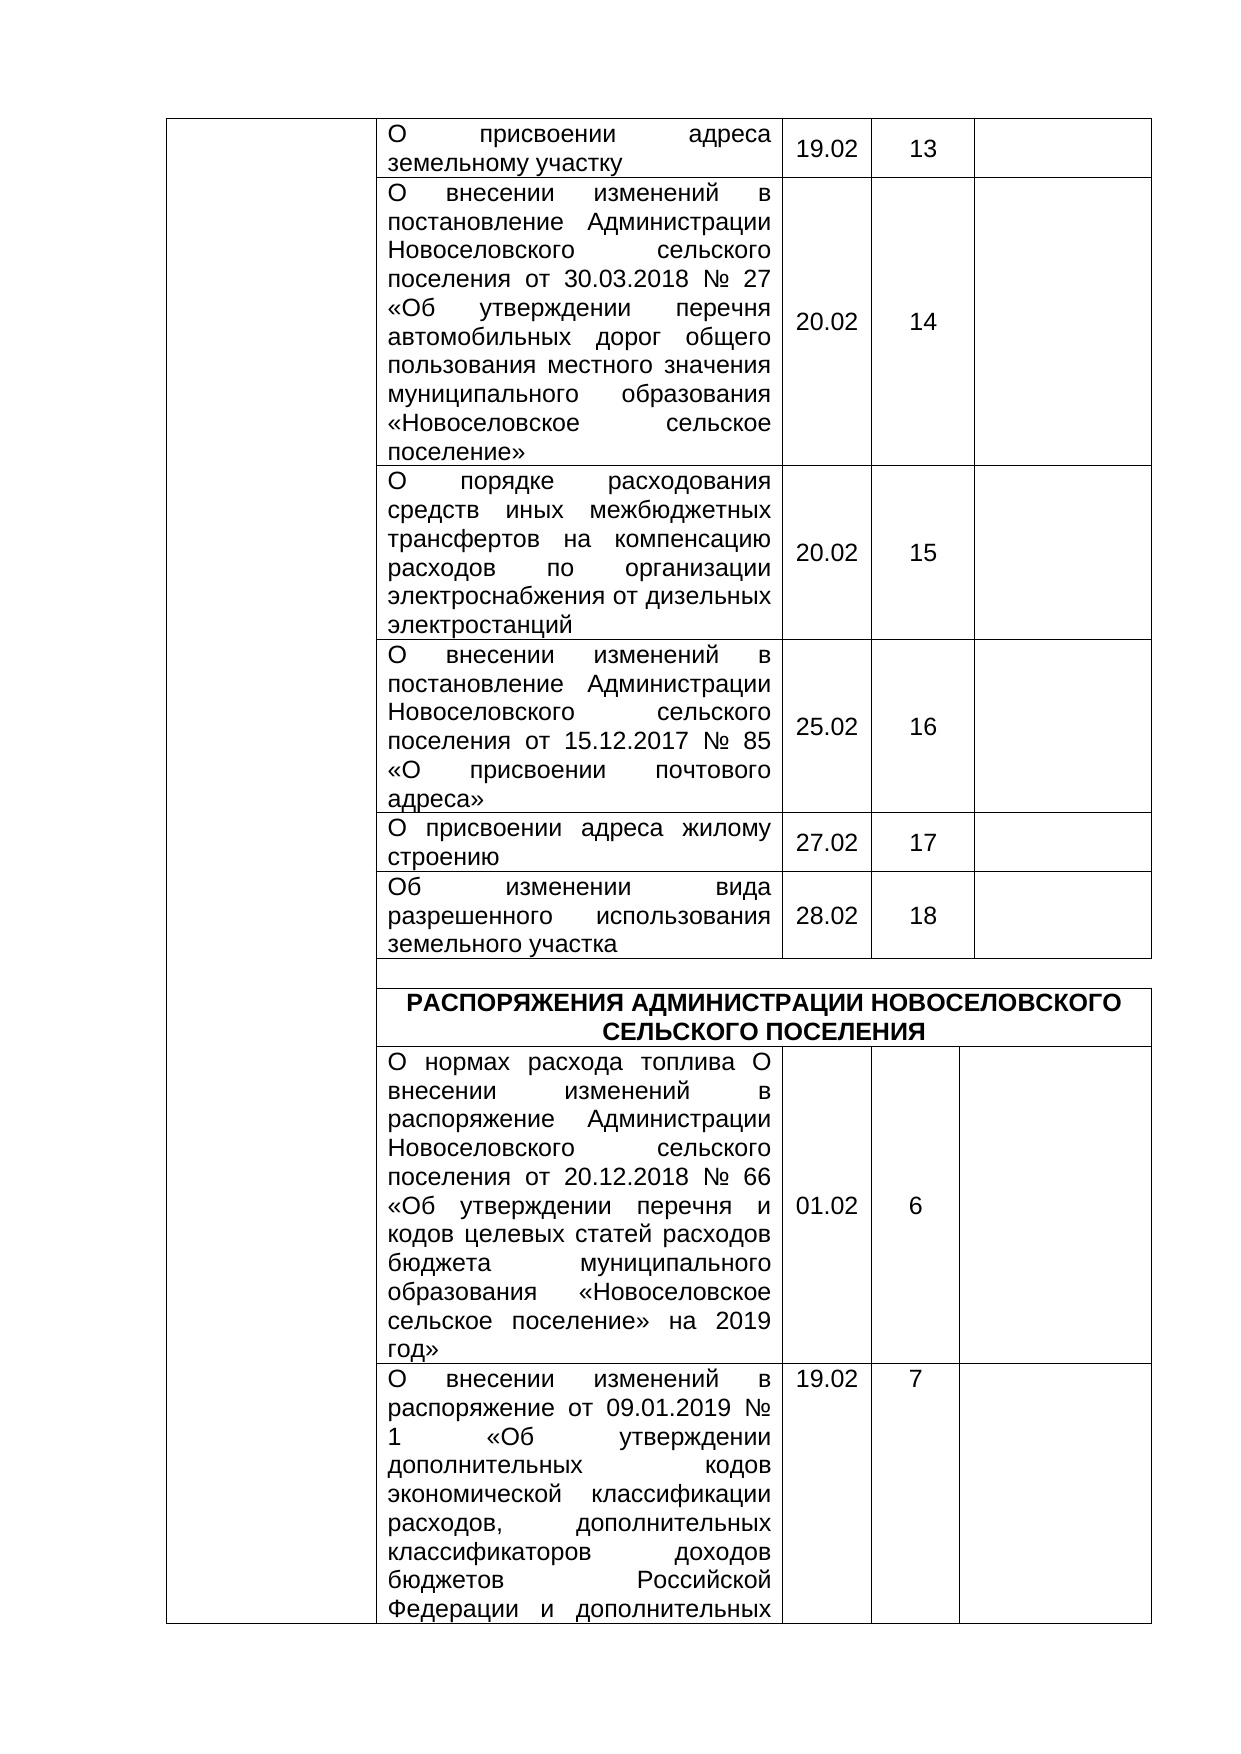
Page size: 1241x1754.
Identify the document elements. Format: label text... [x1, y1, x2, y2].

table_cell О порядке расходования средств иных межбюджетных трансфертов на компенсацию расходов по организации электроснабжения от дизельных электростанций [377, 466, 782, 639]
table_cell [975, 466, 1151, 639]
table_cell 28.02 [783, 872, 871, 958]
table_cell 6 [872, 1047, 959, 1363]
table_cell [377, 1364, 782, 1623]
table_cell 18 [872, 872, 974, 958]
table_cell 01.02 [783, 1047, 871, 1363]
table_cell 15 [872, 466, 974, 639]
table_cell 16 [872, 640, 974, 812]
table_cell [975, 119, 1151, 177]
table_cell РАСПОРЯЖЕНИЯ АДМИНИСТРАЦИИ НОВОСЕЛОВСКОГО СЕЛЬСКОГО ПОСЕЛЕНИЯ [377, 989, 1151, 1046]
table_cell 25.02 [783, 640, 871, 812]
table_cell [975, 872, 1151, 958]
table_cell 19.02 [783, 119, 871, 177]
table_cell 13 [872, 119, 974, 177]
table_cell О присвоении адреса жилому строению [377, 813, 782, 871]
table_cell [960, 1047, 1151, 1363]
table_cell О нормах расхода топлива О внесении изменений в распоряжение Администрации Новоселовского сельского поселения от 20.12.2018 № 66 «Об утверждении перечня и кодов целевых статей расходов бюджета муниципального образования «Новоселовское сельское поселение» на 2019 год» [377, 1047, 782, 1363]
table_cell 20.02 [783, 178, 871, 465]
table_cell 19.02 [783, 1364, 871, 1623]
table_cell 20.02 [783, 466, 871, 639]
table_cell Об изменении вида разрешенного использования земельного участка [377, 872, 782, 958]
table_cell [975, 813, 1151, 871]
table_cell 27.02 [783, 813, 871, 871]
table_cell 17 [872, 813, 974, 871]
table_cell О присвоении адреса земельному участку [377, 119, 782, 177]
table_cell [975, 178, 1151, 465]
table_cell [975, 640, 1151, 812]
table_cell О внесении изменений в постановление Администрации Новоселовского сельского поселения от 15.12.2017 № 85 «О присвоении почтового адреса» [377, 640, 782, 812]
table_cell О внесении изменений в постановление Администрации Новоселовского сельского поселения от 30.03.2018 № 27 «Об утверждении перечня автомобильных дорог общего пользования местного значения муниципального образования «Новоселовское сельское поселение» [377, 178, 782, 465]
table_cell 14 [872, 178, 974, 465]
table_cell [960, 1364, 1151, 1623]
table_cell 7 [872, 1364, 959, 1623]
